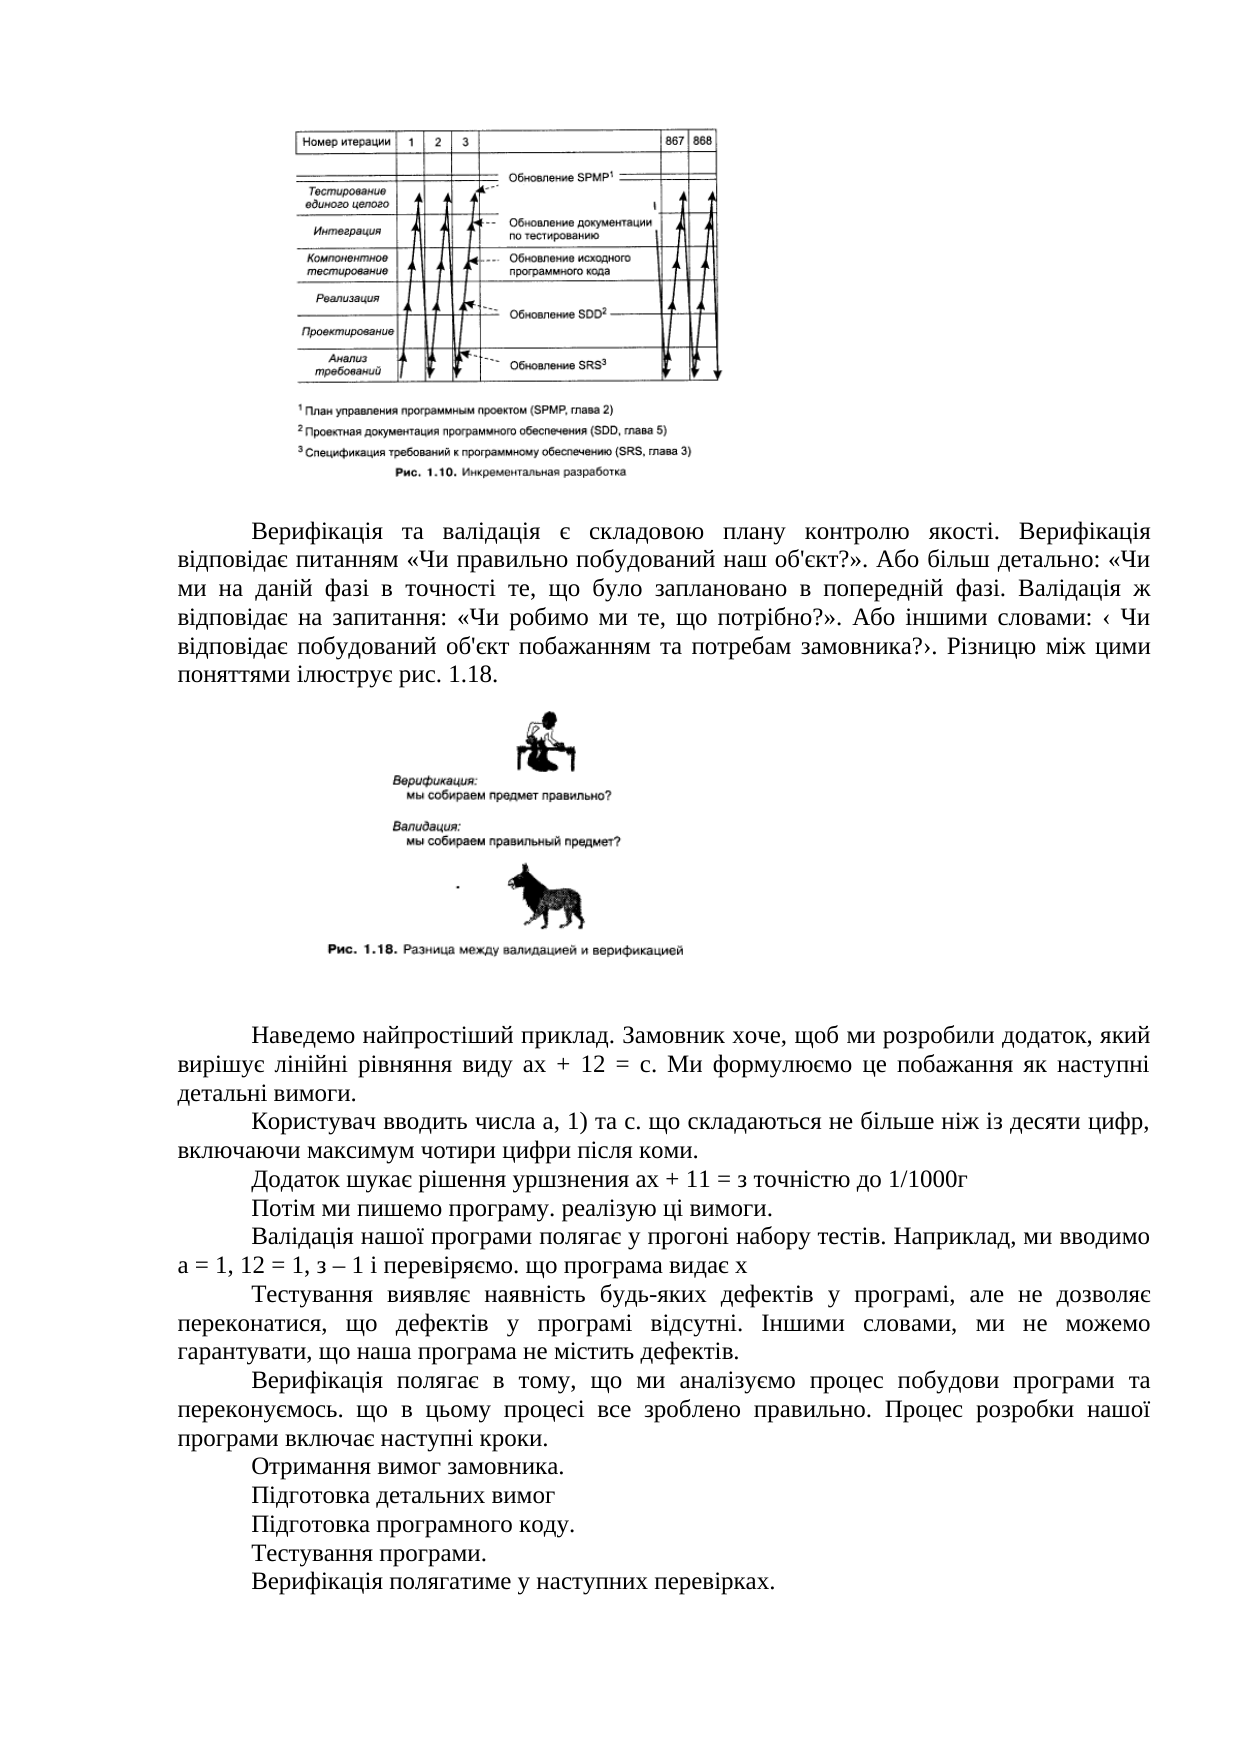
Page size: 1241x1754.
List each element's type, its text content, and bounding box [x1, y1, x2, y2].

text Валідація нашої програми полягає у прогоні набору тестів. Наприклад, ми вводимо а = 1, 12 = 1, з – 1 і перевіряємо. що програма видає х [177, 1221, 1152, 1279]
picture [251, 118, 743, 483]
text Тестування програми. [177, 1538, 1152, 1566]
text Наведемо найпростіший приклад. Замовник хоче, щоб ми розробили додаток, який вирішує лінійні рівняння виду ах + 12 = с. Ми формулюємо це побажання як наступні детальні вимоги. [177, 1020, 1152, 1106]
text Користувач вводить числа а, 1) та с. що складаються не більше ніж із десяти цифр, включаючи максимум чотири цифри після коми. [177, 1106, 1152, 1164]
text Підготовка програмного коду. [177, 1509, 1152, 1538]
text Тестування виявляє наявність будь-яких дефектів у програмі, але не дозволяє переконатися, що дефектів у програмі відсутні. Іншими словами, ми не можемо гарантувати, що наша програма не містить дефектів. [177, 1279, 1152, 1365]
text Додаток шукає рішення уршзнения ах + 11 = з точністю до 1/1000г [177, 1164, 1152, 1193]
picture [251, 688, 712, 963]
text Верифікація та валідація є складовою плану контролю якості. Верифікація відповідає питанням «Чи правильно побудований наш об'єкт?». Або більш детально: «Чи ми на даній фазі в точності те, що було заплановано в попередній фазі. Валідація ж відповідає на запитання: «Чи робимо ми те, що потрібно?». Або іншими словами: ‹ Чи відповідає побудований об'єкт побажанням та потребам замовника?›. Різницю між цими поняттями ілюструє рис. 1.18. [177, 516, 1152, 688]
text Верифікація полягає в тому, що ми аналізуємо процес побудови програми та переконуємось. що в цьому процесі все зроблено правильно. Процес розробки нашої програми включає наступні кроки. [177, 1365, 1152, 1451]
text Потім ми пишемо програму. реалізую ці вимоги. [177, 1193, 1152, 1221]
text Отримання вимог замовника. [177, 1451, 1152, 1480]
text Верифікація полягатиме у наступних перевірках. [177, 1566, 1152, 1595]
text Підготовка детальних вимог [177, 1480, 1152, 1509]
